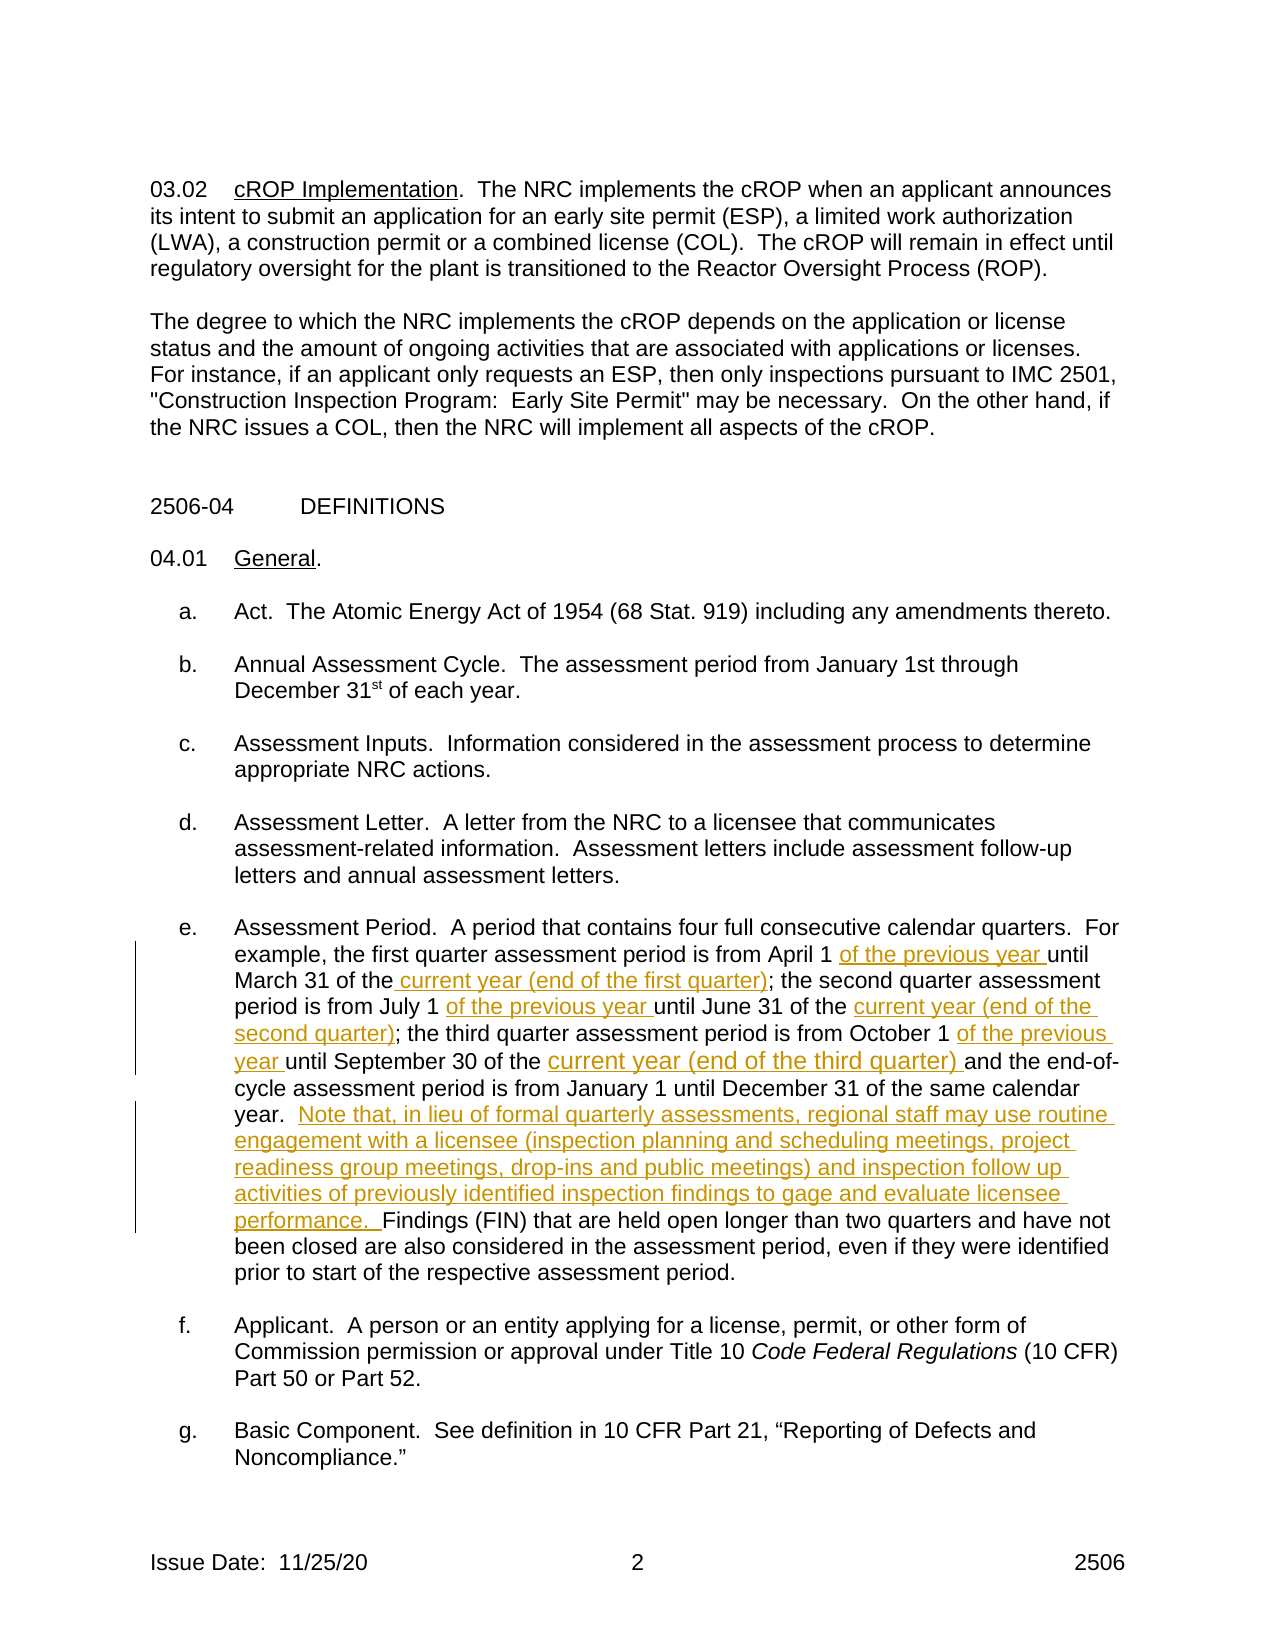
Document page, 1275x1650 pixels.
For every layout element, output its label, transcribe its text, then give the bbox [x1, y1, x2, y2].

text f. Applicant. A person or an entity applying for a license, permit, or other form of Commission permission or approval under Title 10 Code Federal Regulations (10 CFR) Part 50 or Part 52. [178, 1312, 1125, 1391]
text g. Basic Component. See definition in 10 CFR Part 21, “Reporting of Defects and Noncompliance.” [178, 1417, 1125, 1470]
text d. Assessment Letter. A letter from the NRC to a licensee that communicates assessment-related information. Assessment letters include assessment follow-up letters and annual assessment letters. [178, 809, 1125, 888]
text e. Assessment Period. A period that contains four full consecutive calendar quarters. For example, the first quarter assessment period is from April 1 until March 31 of the; the second quarter assessment period is from July 1 until June 31 of the ; the third quarter assessment period is from October 1 until September 30 of the and the end-of-cycle assessment period is from January 1 until December 31 of the same calendar year. Findings (FIN) that are held open longer than two quarters and have not been closed are also considered in the assessment period, even if they were identified prior to start of the respective assessment period. [178, 914, 1125, 1286]
text a. Act. The Atomic Energy Act of 1954 (68 Stat. 919) including any amendments thereto. [178, 598, 1125, 624]
text The degree to which the NRC implements the cROP depends on the application or license status and the amount of ongoing activities that are associated with applications or licenses. For instance, if an applicant only requests an ESP, then only inspections pursuant to IMC 2501, "Construction Inspection Program: Early Site Permit" may be necessary. On the other hand, if the NRC issues a COL, then the NRC will implement all aspects of the cROP. [150, 308, 1125, 440]
text 03.02 cROP Implementation . The NRC implements the cROP when an applicant announces its intent to submit an application for an early site permit (ESP), a limited work authorization (LWA), a construction permit or a combined license (COL). The cROP will remain in effect until regulatory oversight for the plant is transitioned to the Reactor Oversight Process (ROP). [150, 176, 1125, 282]
text b. Annual Assessment Cycle. The assessment period from January 1st through December 31st of each year. [178, 651, 1125, 703]
text c. Assessment Inputs. Information considered in the assessment process to determine appropriate NRC actions. [178, 730, 1125, 782]
text 04.01 General. [150, 545, 1125, 572]
text 2506-04 DEFINITIONS [150, 493, 1125, 519]
